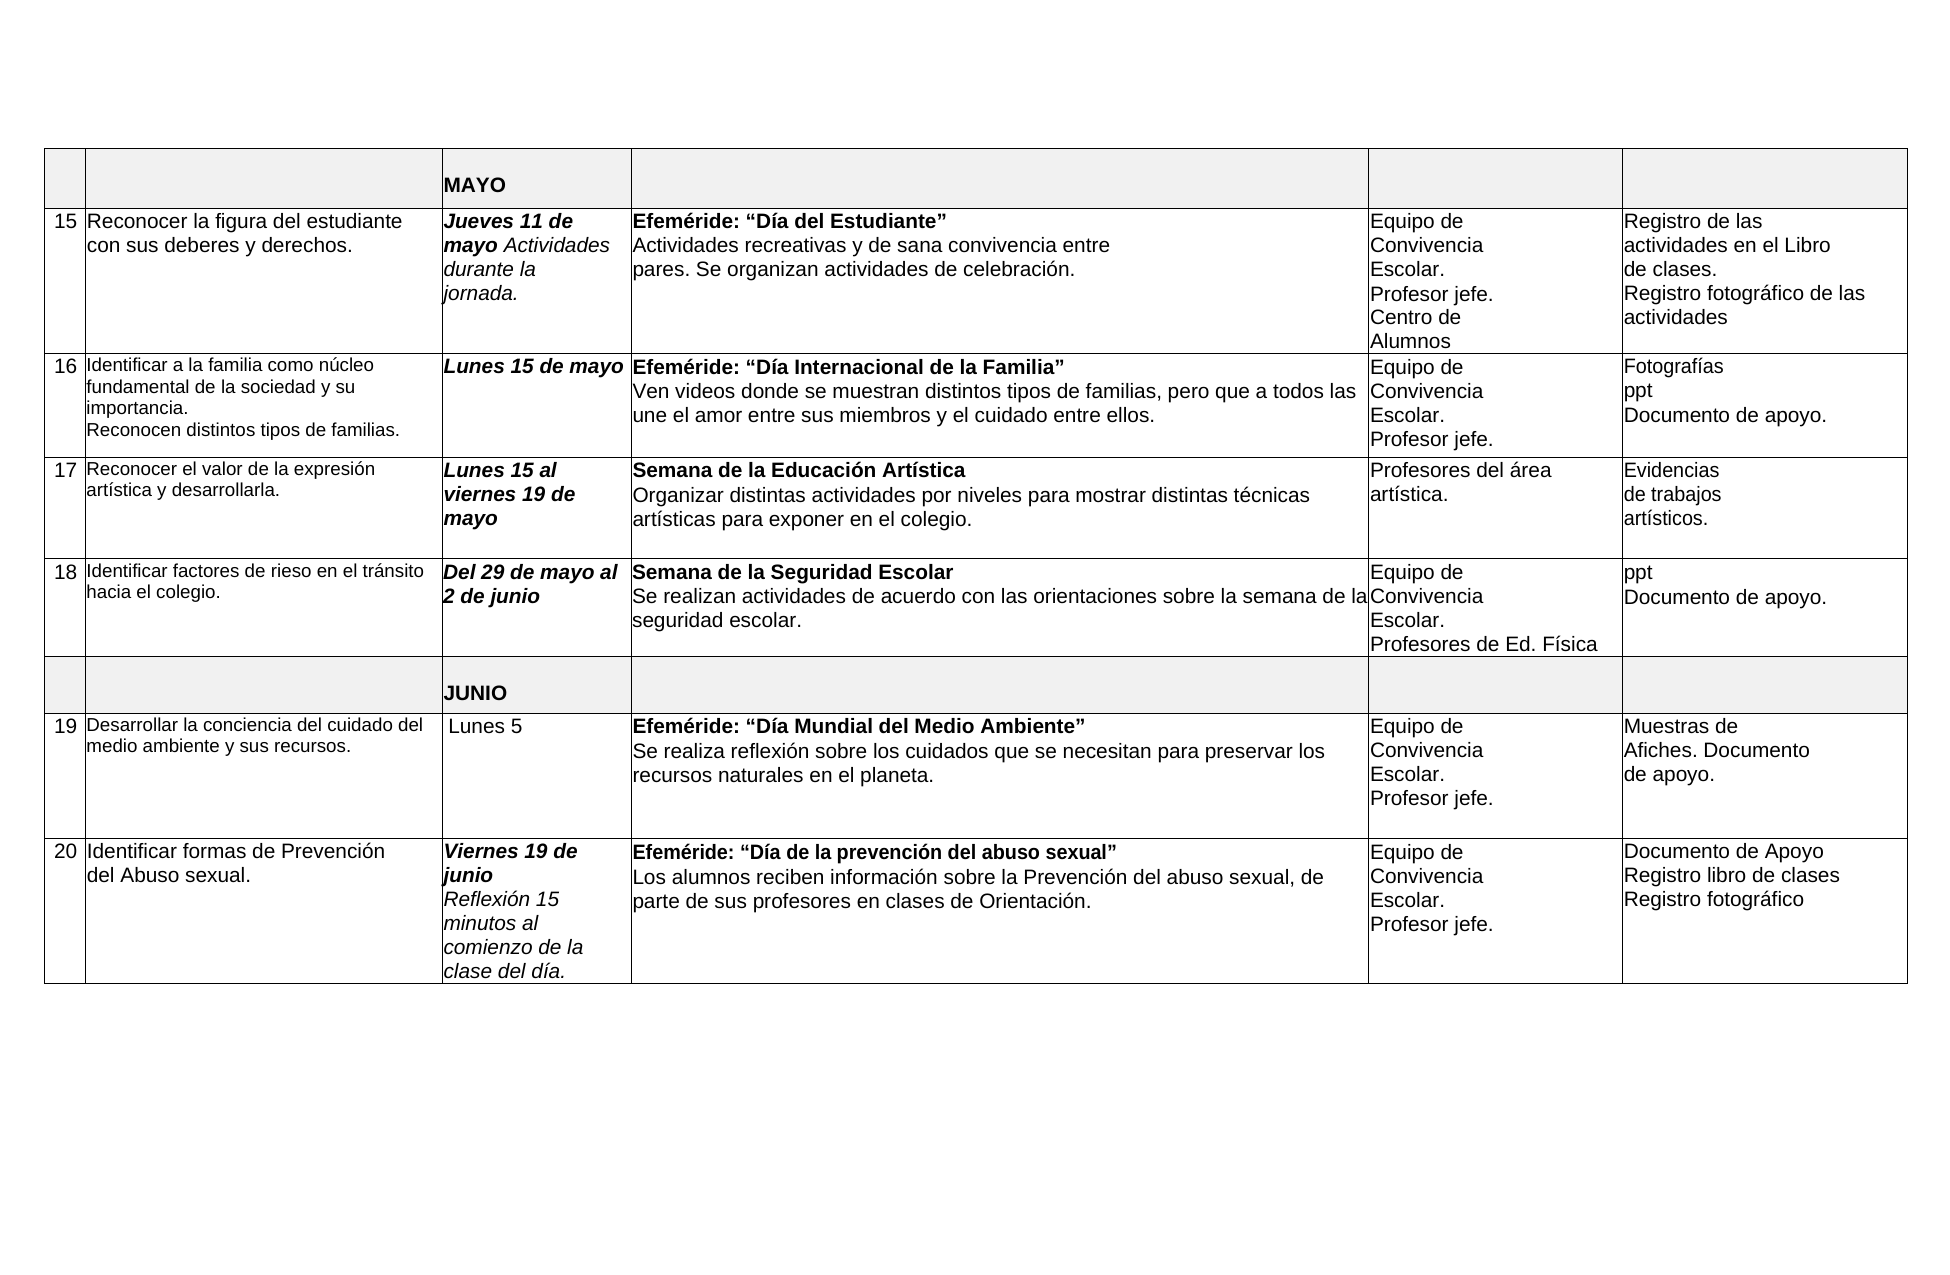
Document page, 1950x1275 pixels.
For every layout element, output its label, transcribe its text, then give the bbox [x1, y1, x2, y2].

table_cell Efeméride: “Día Internacional de la Familia” Ven videos donde se muestran distintos tipos de familias, pero que a todos las une el amor entre sus miembros y el cuidado entre ellos. [632, 354, 1368, 457]
table_cell Equipo de Convivencia Escolar. Profesor jefe. [1369, 354, 1622, 457]
table_cell 19 [45, 714, 85, 838]
table_cell Reconocer el valor de la expresión artística y desarrollarla. [86, 458, 442, 558]
table_cell [45, 657, 85, 713]
table_cell Lunes 15 de mayo [443, 354, 631, 457]
table_header [45, 149, 85, 208]
table_cell [86, 657, 442, 713]
table_cell 18 [45, 559, 85, 656]
table_header [1369, 149, 1622, 208]
table_cell Identificar formas de Prevención del Abuso sexual. [86, 839, 442, 983]
table_cell Desarrollar la conciencia del cuidado del medio ambiente y sus recursos. [86, 714, 442, 838]
table_cell 15 [45, 209, 85, 353]
table_cell Registro de las actividades en el Libro de clases. Registro fotográfico de las actividades [1623, 209, 1907, 353]
table_cell Efeméride: “Día del Estudiante” Actividades recreativas y de sana convivencia entre pares. Se organizan actividades de celebración. [632, 209, 1368, 353]
table_cell Efeméride: “Día Mundial del Medio Ambiente” Se realiza reflexión sobre los cuidados que se necesitan para preservar los recursos naturales en el planeta. [632, 714, 1368, 838]
table_cell Semana de la Seguridad Escolar Se realizan actividades de acuerdo con las orientaciones sobre la semana de la seguridad escolar. [632, 559, 1368, 656]
table_cell Equipo de Convivencia Escolar. Profesor jefe. [1369, 714, 1622, 838]
table_cell Documento de Apoyo Registro libro de clases Registro fotográfico [1623, 839, 1907, 983]
table_header [86, 149, 442, 208]
table_cell JUNIO [443, 657, 631, 713]
table_cell Viernes 19 de junio Reflexión 15 minutos al comienzo de la clase del día. [443, 839, 631, 983]
table_cell Identificar factores de rieso en el tránsito hacia el colegio. [86, 559, 442, 656]
table_cell [1369, 657, 1622, 713]
table_cell Reconocer la figura del estudiante con sus deberes y derechos. [86, 209, 442, 353]
table_cell Equipo de Convivencia Escolar. Profesor jefe. Centro de Alumnos [1369, 209, 1622, 353]
table_cell Equipo de Convivencia Escolar. Profesores de Ed. Física [1369, 559, 1622, 656]
table_header [632, 149, 1368, 208]
table_cell Lunes 5 [443, 714, 631, 838]
table_cell Profesores del área artística. [1369, 458, 1622, 558]
table_cell Fotografías ppt Documento de apoyo. [1623, 354, 1907, 457]
table_cell Lunes 15 al viernes 19 de mayo [443, 458, 631, 558]
table_cell Equipo de Convivencia Escolar. Profesor jefe. [1369, 839, 1622, 983]
table_cell Jueves 11 de mayo Actividades durante la jornada. [443, 209, 631, 353]
table_cell [632, 657, 1368, 713]
table_cell Semana de la Educación Artística Organizar distintas actividades por niveles para mostrar distintas técnicas artísticas para exponer en el colegio. [632, 458, 1368, 558]
table_header [1623, 149, 1907, 208]
table_cell 20 [45, 839, 85, 983]
table_cell [1623, 657, 1907, 713]
table_cell Efeméride: “Día de la prevención del abuso sexual” Los alumnos reciben información sobre la Prevención del abuso sexual, de parte de sus profesores en clases de Orientación. [632, 839, 1368, 983]
table_cell 16 [45, 354, 85, 457]
table_cell Evidencias de trabajos artísticos. [1623, 458, 1907, 558]
table_cell 17 [45, 458, 85, 558]
table_cell ppt Documento de apoyo. [1623, 559, 1907, 656]
table_cell Muestras de Afiches. Documento de apoyo. [1623, 714, 1907, 838]
table_cell Identificar a la familia como núcleo fundamental de la sociedad y su importancia. Reconocen distintos tipos de familias. [86, 354, 442, 457]
table_cell Del 29 de mayo al 2 de junio [443, 559, 631, 656]
table_header MAYO [443, 149, 631, 208]
